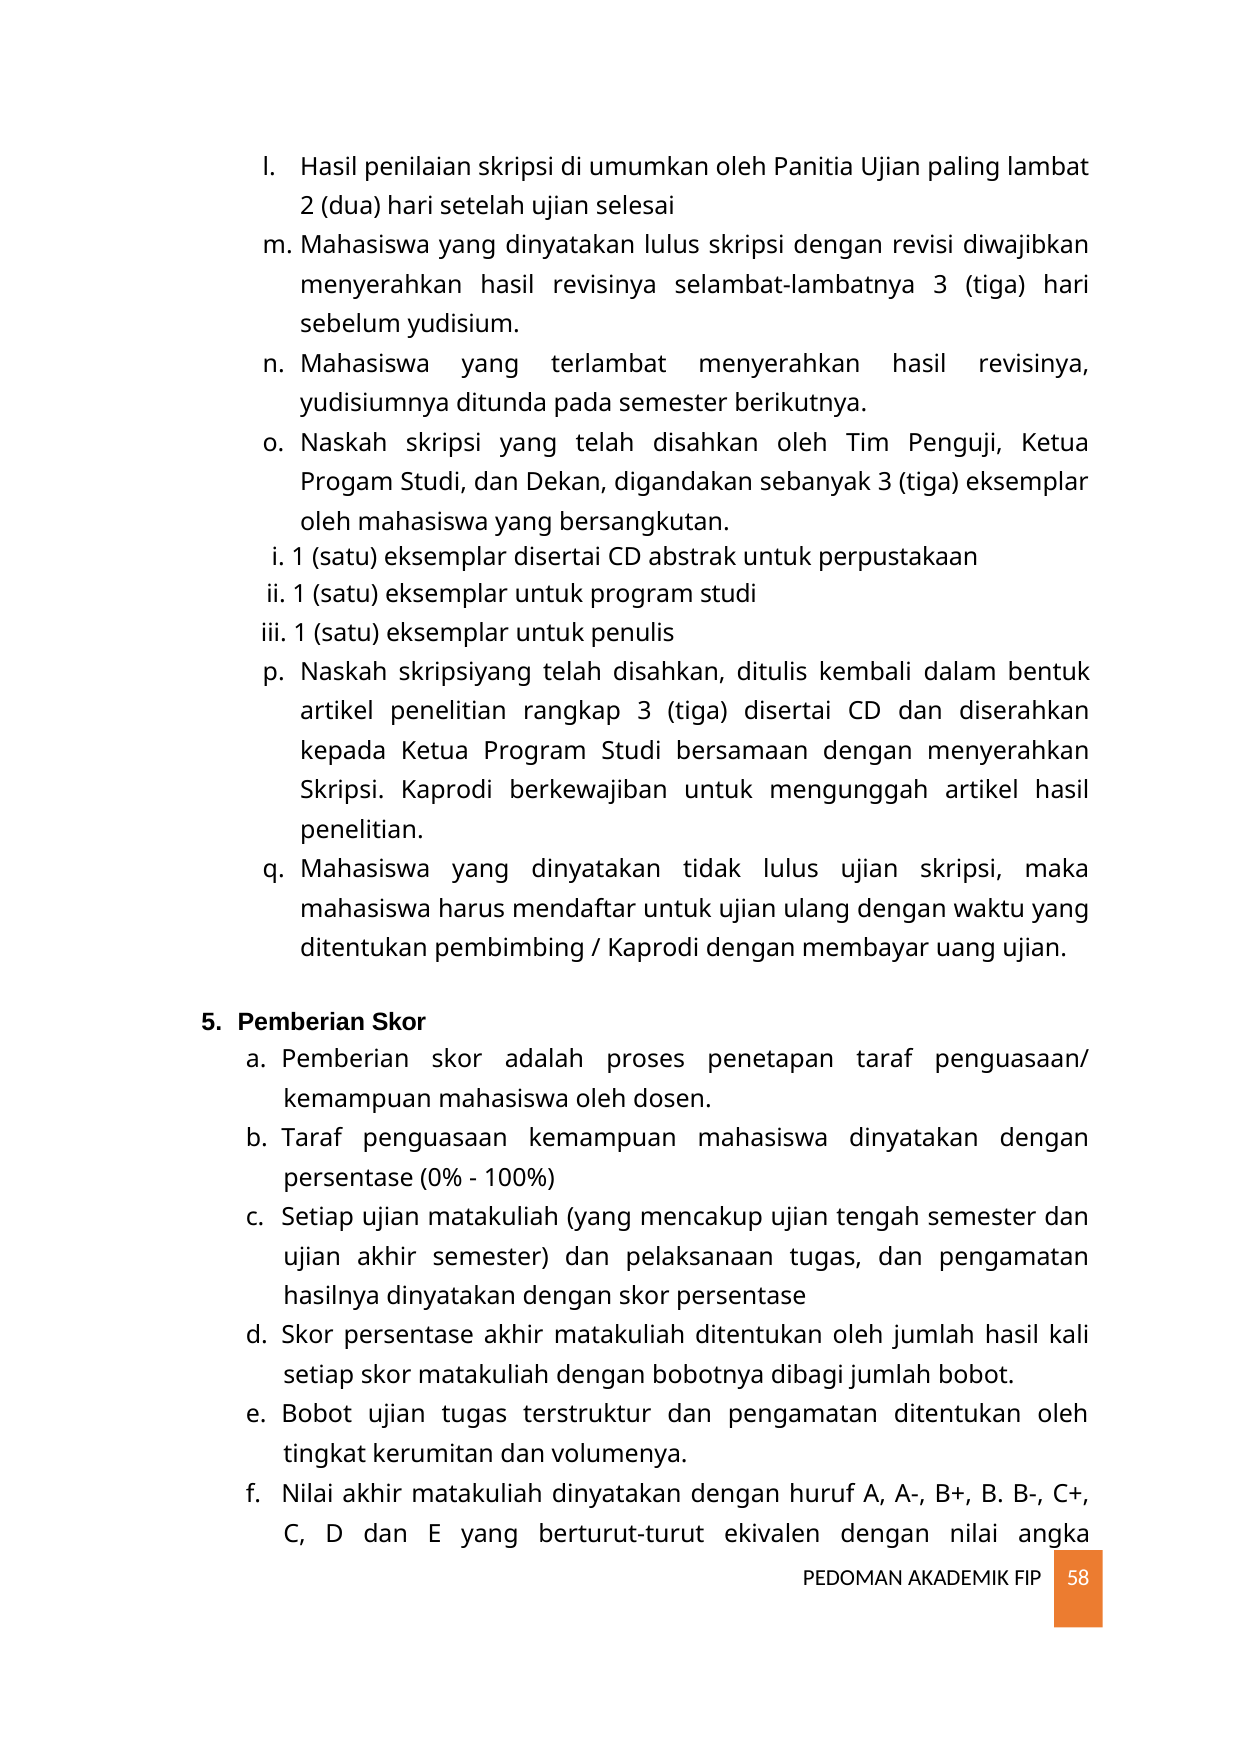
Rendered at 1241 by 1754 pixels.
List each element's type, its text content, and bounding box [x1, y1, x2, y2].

list Mahasiswa yang dinyatakan lulus skripsi dengan revisi diwajibkan menyerahkan hasil revisinya selambat-lambatnya 3 (tiga) hari sebelum yudisium. [262, 227, 1091, 340]
list Pemberian skor adalah proses penetapan taraf penguasaan/ kemampuan mahasiswa oleh dosen. [246, 1041, 1090, 1114]
text i. 1 (satu) eksemplar disertai CD abstrak untuk perpustakaan [271, 543, 1137, 571]
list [246, 1476, 1091, 1549]
list Naskah skripsiyang telah disahkan, ditulis kembali dalam bentuk artikel penelitian rangkap 3 (tiga) disertai CD dan diserahkan kepada Ketua Program Studi bersamaan dengan menyerahkan Skripsi. Kaprodi berkewajiban untuk mengunggah artikel hasil penelitian. [262, 653, 1090, 845]
text iii. 1 (satu) eksemplar untuk penulis [261, 615, 1137, 649]
subtitle Pemberian Skor [201, 1007, 1137, 1036]
list Taraf penguasaan kemampuan mahasiswa dinyatakan dengan persentase (0% - 100%) [246, 1120, 1090, 1193]
list Naskah skripsi yang telah disahkan oleh Tim Penguji, Ketua Progam Studi, dan Dekan, digandakan sebanyak 3 (tiga) eksemplar oleh mahasiswa yang bersangkutan. [262, 424, 1090, 538]
list Mahasiswa yang dinyatakan tidak lulus ujian skripsi, maka mahasiswa harus mendaftar untuk ujian ulang dengan waktu yang ditentukan pembimbing / Kaprodi dengan membayar uang ujian. [262, 851, 1090, 964]
text ii. 1 (satu) eksemplar untuk program studi [266, 576, 1137, 610]
list Skor persentase akhir matakuliah ditentukan oleh jumlah hasil kali setiap skor matakuliah dengan bobotnya dibagi jumlah bobot. [246, 1317, 1090, 1391]
list Bobot ujian tugas terstruktur dan pengamatan ditentukan oleh tingkat kerumitan dan volumenya. [246, 1396, 1089, 1470]
list Setiap ujian matakuliah (yang mencakup ujian tengah semester dan ujian akhir semester) dan pelaksanaan tugas, dan pengamatan hasilnya dinyatakan dengan skor persentase [246, 1199, 1090, 1312]
list Mahasiswa yang terlambat menyerahkan hasil revisinya, yudisiumnya ditunda pada semester berikutnya. [262, 346, 1090, 419]
list Hasil penilaian skripsi di umumkan oleh Panitia Ujian paling lambat 2 (dua) hari setelah ujian selesai [262, 148, 1090, 222]
